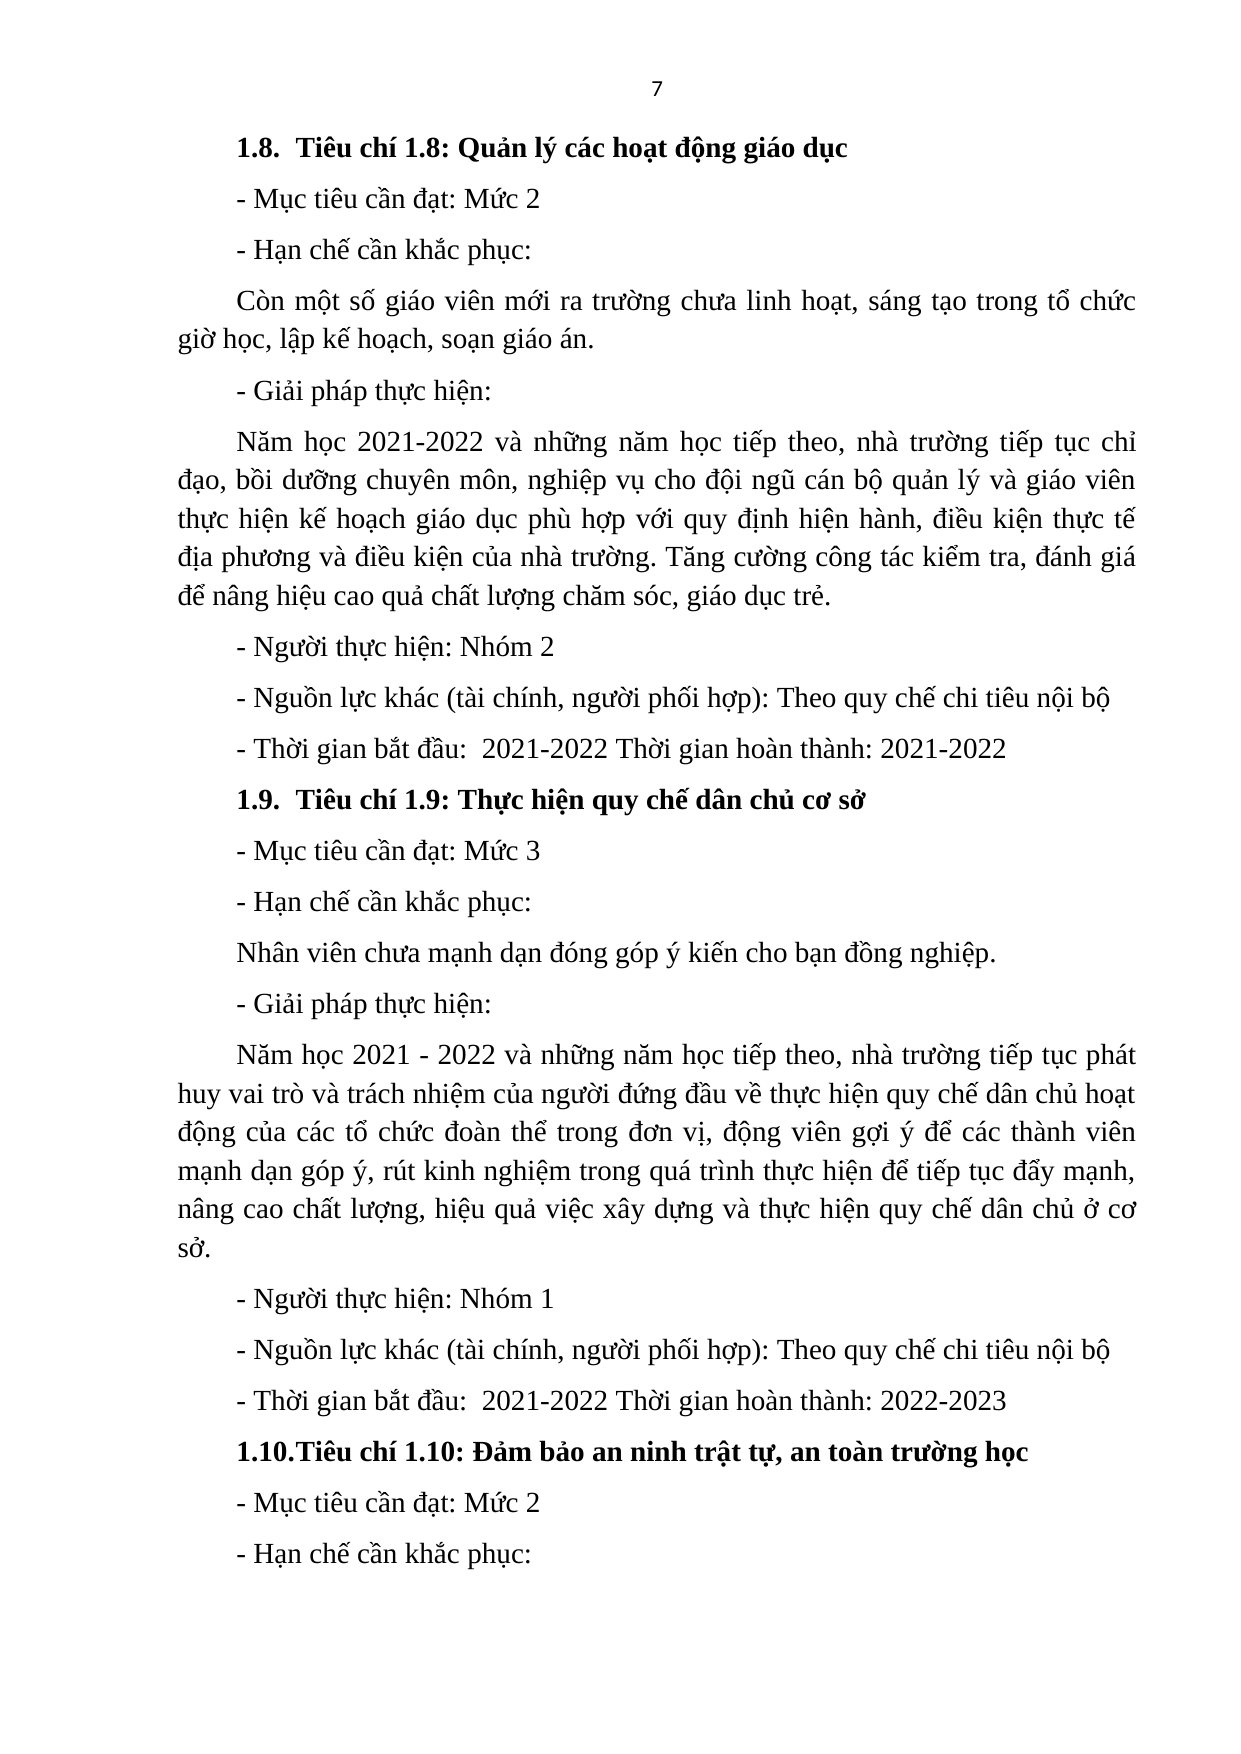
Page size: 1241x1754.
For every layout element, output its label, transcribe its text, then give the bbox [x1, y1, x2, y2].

list - Mục tiêu cần đạt: Mức 2 [177, 1485, 1137, 1519]
list - Thời gian bắt đầu: 2021-2022 Thời gian hoàn thành: 2021-2022 [177, 731, 1137, 764]
list - Người thực hiện: Nhóm 2 [177, 629, 1137, 662]
list - Giải pháp thực hiện: [177, 986, 1137, 1020]
list Tiêu chí 1.9: Thực hiện quy chế dân chủ cơ sở [177, 782, 1137, 816]
list Còn một số giáo viên mới ra trường chưa linh hoạt, sáng tạo trong tổ chức giờ học, lập kế hoạch, soạn giáo án. [177, 283, 1137, 355]
list - Nguồn lực khác (tài chính, người phối hợp): Theo quy chế chi tiêu nội bộ [177, 680, 1137, 713]
list Năm học 2021-2022 và những năm học tiếp theo, nhà trường tiếp tục chỉ đạo, bồi dưỡng chuyên môn, nghiệp vụ cho đội ngũ cán bộ quản lý và giáo viên thực hiện kế hoạch giáo dục phù hợp với quy định hiện hành, điều kiện thực tế địa phương và điều kiện của nhà trường. Tăng cường công tác kiểm tra, đánh giá để nâng hiệu cao quả chất lượng chăm sóc, giáo dục trẻ. [177, 424, 1137, 611]
list - Hạn chế cần khắc phục: [177, 232, 1137, 266]
list - Hạn chế cần khắc phục: [177, 884, 1137, 918]
list - Nguồn lực khác (tài chính, người phối hợp): Theo quy chế chi tiêu nội bộ [177, 1332, 1137, 1366]
list - Hạn chế cần khắc phục: [177, 1536, 1137, 1570]
list - Mục tiêu cần đạt: Mức 2 [177, 181, 1137, 214]
list - Mục tiêu cần đạt: Mức 3 [177, 833, 1137, 867]
list Tiêu chí 1.8: Quản lý các hoạt động giáo dục [177, 130, 1137, 163]
list Tiêu chí 1.10: Đảm bảo an ninh trật tự, an toàn trường học [177, 1434, 1137, 1468]
list Nhân viên chưa mạnh dạn đóng góp ý kiến cho bạn đồng nghiệp. [177, 935, 1137, 969]
list - Thời gian bắt đầu: 2021-2022 Thời gian hoàn thành: 2022-2023 [177, 1383, 1137, 1417]
list Năm học 2021 - 2022 và những năm học tiếp theo, nhà trường tiếp tục phát huy vai trò và trách nhiệm của người đứng đầu về thực hiện quy chế dân chủ hoạt động của các tổ chức đoàn thể trong đơn vị, động viên gợi ý để các thành viên mạnh dạn góp ý, rút kinh nghiệm trong quá trình thực hiện để tiếp tục đẩy mạnh, nâng cao chất lượng, hiệu quả việc xây dựng và thực hiện quy chế dân chủ ở cơ sở. [177, 1037, 1137, 1263]
list - Người thực hiện: Nhóm 1 [177, 1281, 1137, 1314]
list - Giải pháp thực hiện: [177, 373, 1137, 406]
